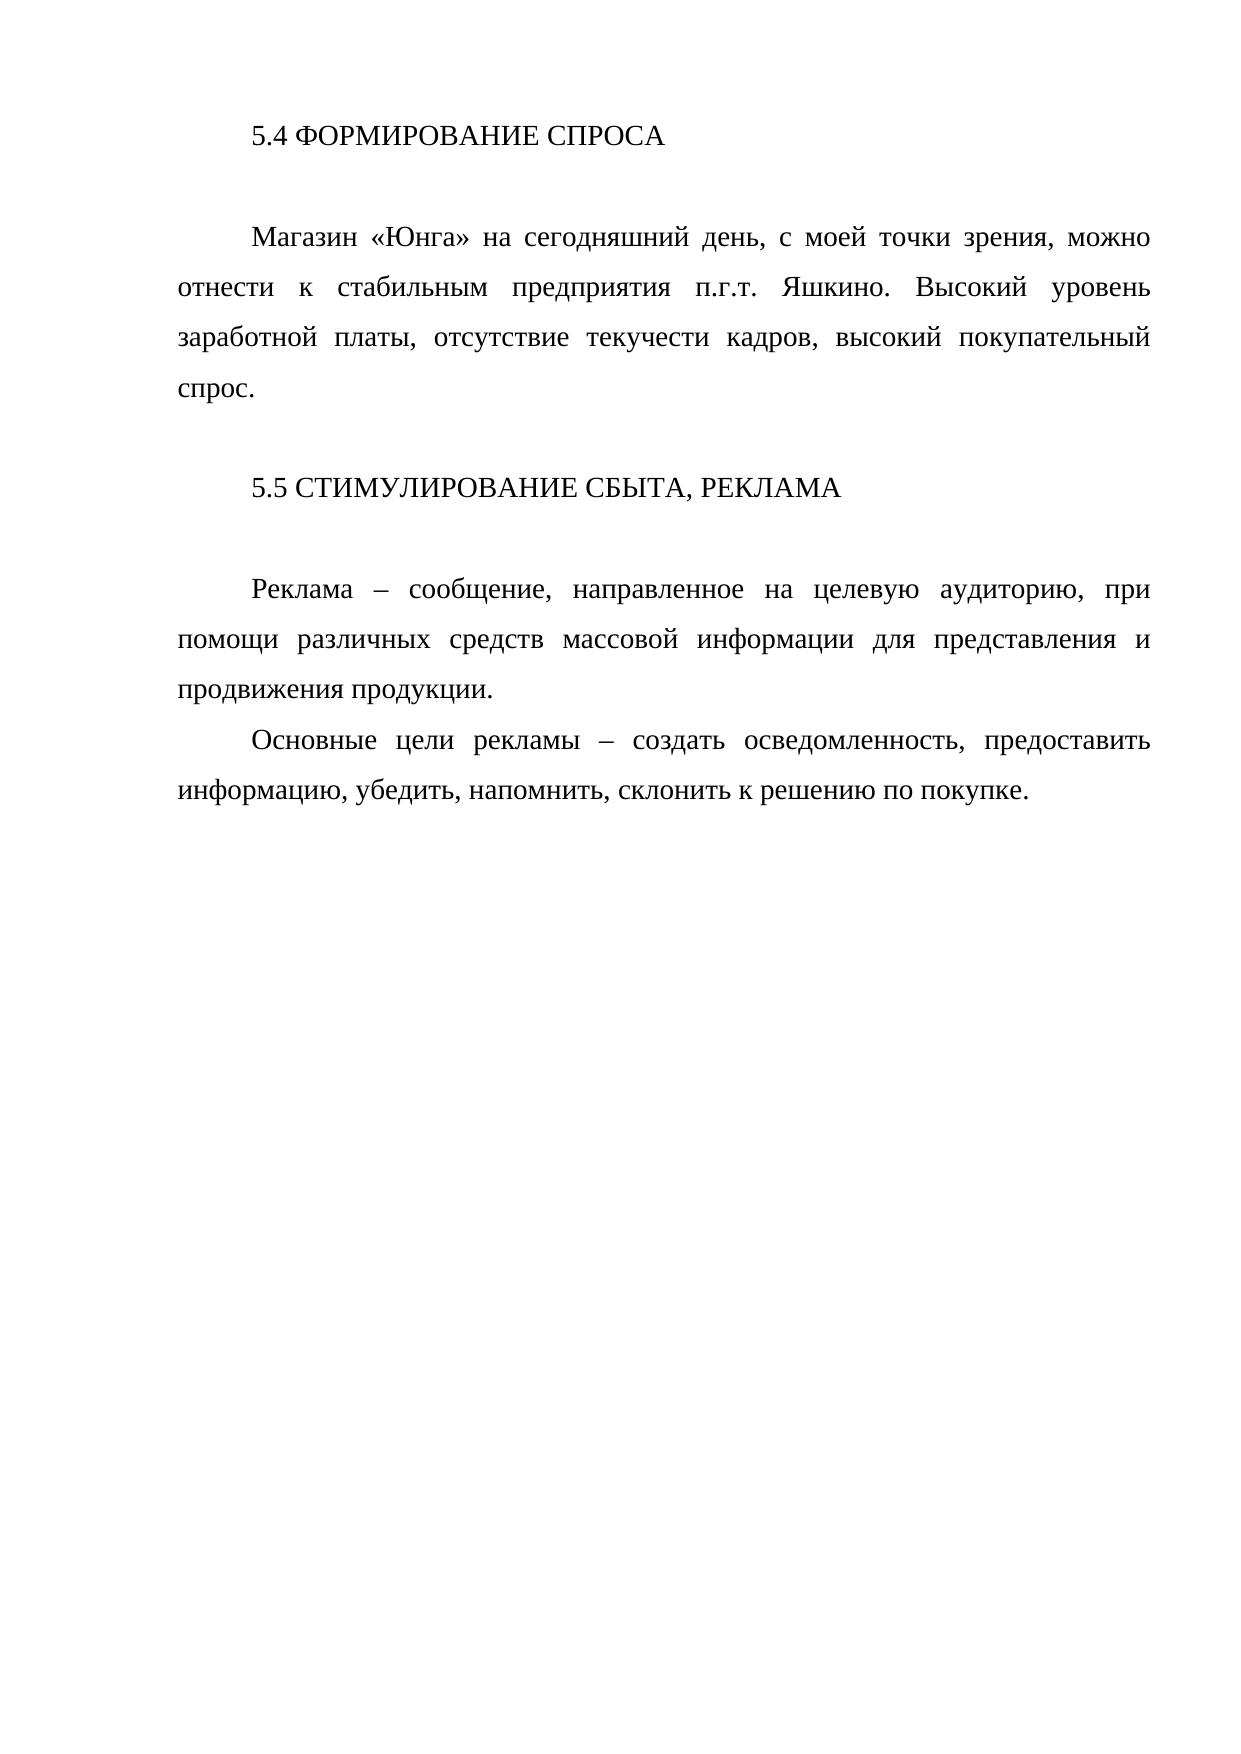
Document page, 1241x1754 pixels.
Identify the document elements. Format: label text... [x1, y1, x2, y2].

text Магазин «Юнга» на сегодняшний день, с моей точки зрения, можно отнести к стабильным предприятия п.г.т. Яшкино. Высокий уровень заработной платы, отсутствие текучести кадров, высокий покупательный спрос. [177, 219, 1152, 403]
subtitle 5.4 Формирование спроса [177, 118, 1152, 152]
text Основные цели рекламы – создать осведомленность, предоставить информацию, убедить, напомнить, склонить к решению по покупке. [177, 722, 1152, 806]
text Реклама – сообщение, направленное на целевую аудиторию, при помощи различных средств массовой информации для представления и продвижения продукции. [177, 571, 1152, 705]
subtitle 5.5 Стимулирование сбыта, реклама [177, 470, 1152, 504]
